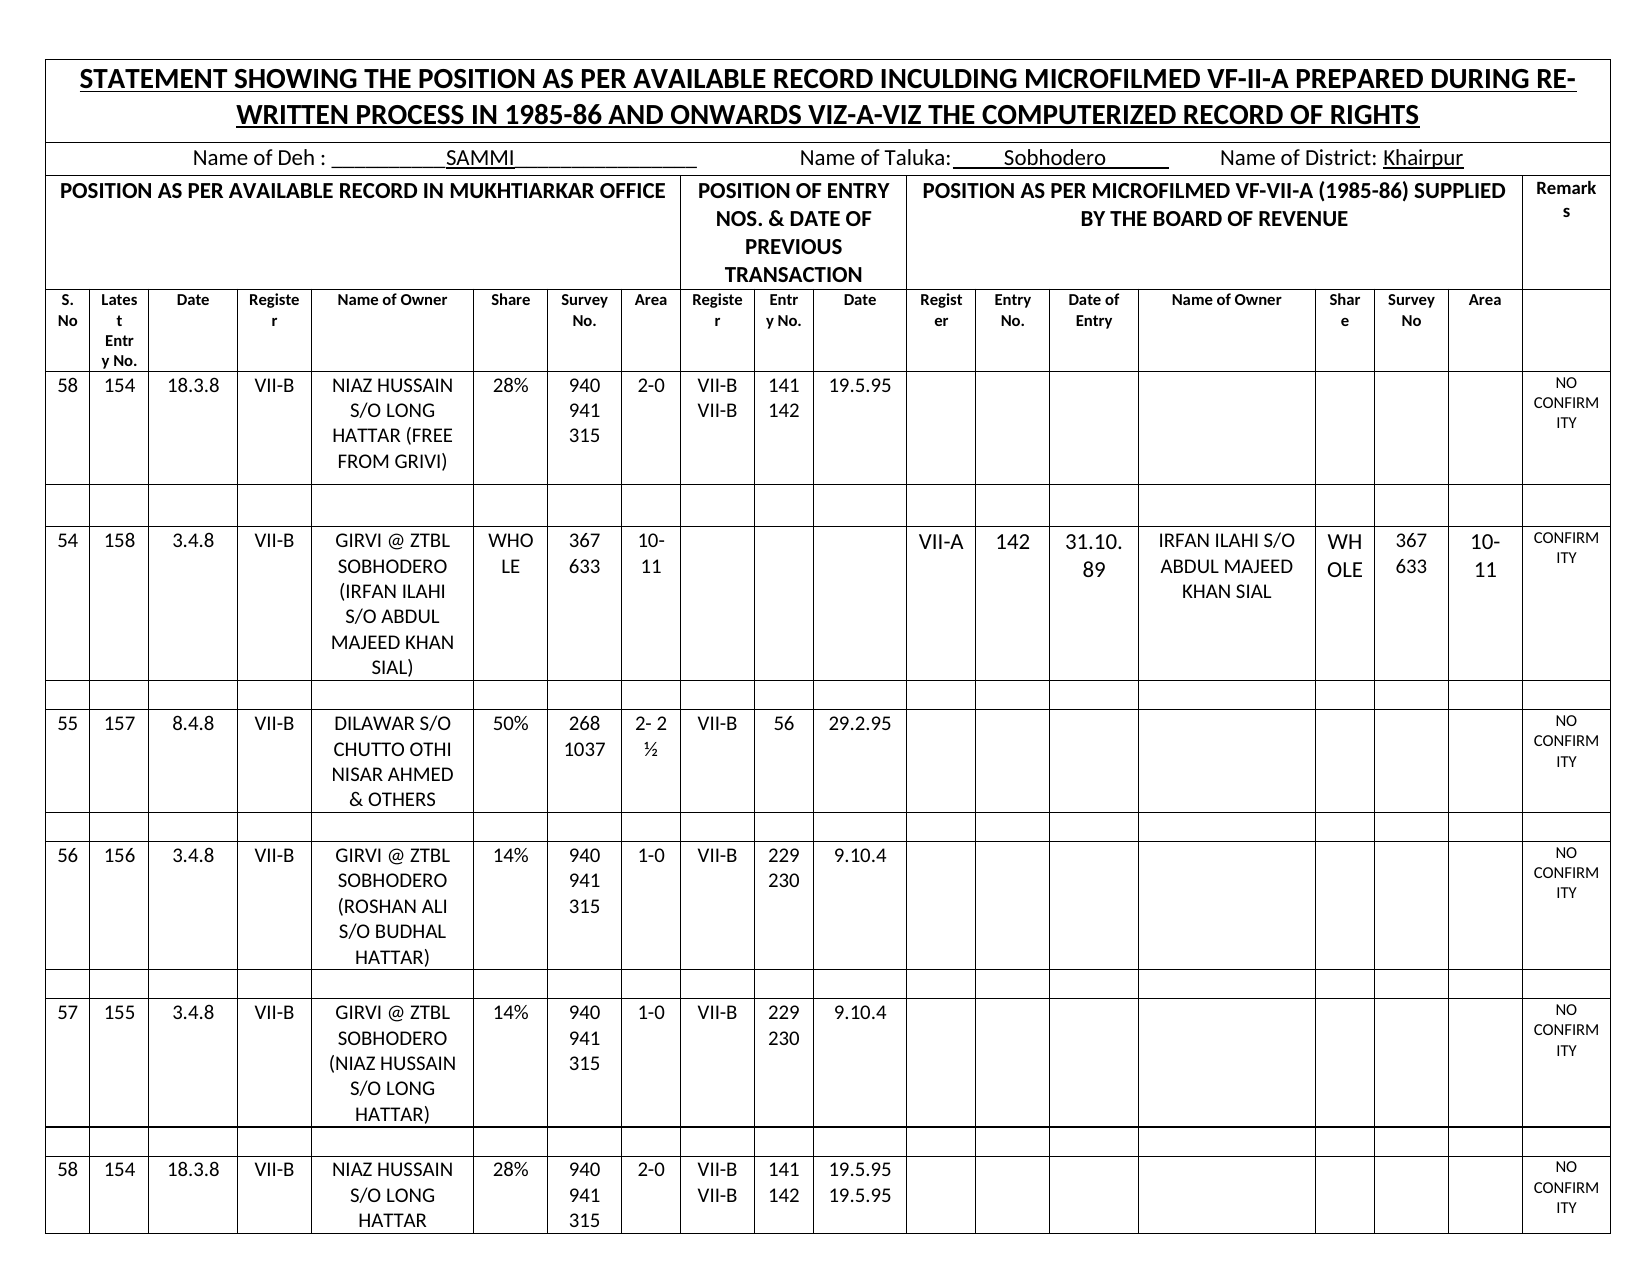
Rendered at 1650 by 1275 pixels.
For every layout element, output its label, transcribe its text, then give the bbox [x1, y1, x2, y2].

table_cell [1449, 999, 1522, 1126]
table_cell 18.3.8 [149, 372, 237, 484]
table_cell 367 633 [548, 527, 621, 680]
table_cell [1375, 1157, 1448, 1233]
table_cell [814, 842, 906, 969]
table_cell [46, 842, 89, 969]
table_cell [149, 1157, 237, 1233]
table_cell [90, 485, 148, 526]
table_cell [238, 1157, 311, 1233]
table_cell 10-11 [622, 527, 680, 680]
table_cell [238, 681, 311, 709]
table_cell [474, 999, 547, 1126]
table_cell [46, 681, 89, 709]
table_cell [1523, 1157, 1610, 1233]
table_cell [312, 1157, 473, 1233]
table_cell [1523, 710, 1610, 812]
table_cell NIAZ HUSSAIN S/O LONG HATTAR (FREE FROM GRIVI) [312, 372, 473, 484]
table_cell Name of Owner [312, 290, 473, 371]
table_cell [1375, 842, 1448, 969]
table_cell [976, 372, 1049, 484]
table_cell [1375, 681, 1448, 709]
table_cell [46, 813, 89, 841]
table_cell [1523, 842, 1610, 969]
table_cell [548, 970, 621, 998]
table_cell NO CONFIRMITY [1523, 372, 1610, 484]
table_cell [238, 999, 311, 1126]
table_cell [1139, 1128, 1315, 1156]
table_cell POSITION OF ENTRY NOS. & DATE OF PREVIOUS TRANSACTION [681, 176, 906, 288]
table_cell 940 941 315 [548, 372, 621, 484]
table_cell [238, 485, 311, 526]
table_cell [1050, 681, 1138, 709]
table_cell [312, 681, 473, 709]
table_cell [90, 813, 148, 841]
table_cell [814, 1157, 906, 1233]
table_cell 19.5.95 [814, 372, 906, 484]
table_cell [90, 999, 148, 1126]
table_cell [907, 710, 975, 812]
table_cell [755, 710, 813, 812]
table_cell Register [907, 290, 975, 371]
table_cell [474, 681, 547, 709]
table_cell [312, 485, 473, 526]
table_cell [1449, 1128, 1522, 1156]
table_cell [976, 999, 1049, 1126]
table_cell [548, 485, 621, 526]
table_cell [1449, 372, 1522, 484]
table_cell Name of Owner [1139, 290, 1315, 371]
table_cell 54 [46, 527, 89, 680]
table_cell Date [814, 290, 906, 371]
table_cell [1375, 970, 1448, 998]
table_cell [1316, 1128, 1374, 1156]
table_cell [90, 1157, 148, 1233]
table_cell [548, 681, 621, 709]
table_cell S.No [46, 290, 89, 371]
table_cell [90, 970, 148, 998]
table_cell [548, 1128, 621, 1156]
table_cell 158 [90, 527, 148, 680]
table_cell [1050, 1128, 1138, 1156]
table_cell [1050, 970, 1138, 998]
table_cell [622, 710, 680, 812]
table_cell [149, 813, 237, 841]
table_cell Area [1449, 290, 1522, 371]
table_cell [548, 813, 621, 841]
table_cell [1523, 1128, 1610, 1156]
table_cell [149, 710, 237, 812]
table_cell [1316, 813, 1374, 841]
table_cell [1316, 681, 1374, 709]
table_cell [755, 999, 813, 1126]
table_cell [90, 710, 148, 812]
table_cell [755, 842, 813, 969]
table_cell WHOLE [474, 527, 547, 680]
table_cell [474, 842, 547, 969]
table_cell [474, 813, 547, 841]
table_cell [46, 485, 89, 526]
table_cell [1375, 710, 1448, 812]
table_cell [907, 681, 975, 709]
table_cell 142 [976, 527, 1049, 680]
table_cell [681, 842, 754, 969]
table_cell Survey No [1375, 290, 1448, 371]
table_cell [1316, 372, 1374, 484]
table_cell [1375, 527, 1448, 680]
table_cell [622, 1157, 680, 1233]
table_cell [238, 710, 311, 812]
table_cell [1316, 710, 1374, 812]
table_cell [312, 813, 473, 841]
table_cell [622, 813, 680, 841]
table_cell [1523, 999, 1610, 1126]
table_cell Entry No. [976, 290, 1049, 371]
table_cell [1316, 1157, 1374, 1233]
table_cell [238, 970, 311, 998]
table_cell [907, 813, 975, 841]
table_cell VII-B [238, 527, 311, 680]
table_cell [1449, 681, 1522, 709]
table_cell [814, 485, 906, 526]
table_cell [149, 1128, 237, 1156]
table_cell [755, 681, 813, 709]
table_cell [1375, 372, 1448, 484]
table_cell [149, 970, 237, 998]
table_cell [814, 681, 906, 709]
table_cell [1375, 485, 1448, 526]
table_cell [1523, 485, 1610, 526]
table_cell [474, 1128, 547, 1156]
table_cell Entry No. [755, 290, 813, 371]
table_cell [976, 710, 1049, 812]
table_cell Register [681, 290, 754, 371]
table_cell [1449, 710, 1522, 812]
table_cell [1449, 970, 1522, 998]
table_cell VII-A [907, 527, 975, 680]
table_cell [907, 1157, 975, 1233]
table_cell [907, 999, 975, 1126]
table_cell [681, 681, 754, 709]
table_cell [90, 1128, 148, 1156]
table_cell [907, 372, 975, 484]
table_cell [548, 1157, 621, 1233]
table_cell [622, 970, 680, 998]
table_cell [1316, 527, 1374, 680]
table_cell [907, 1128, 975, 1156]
table_cell GIRVI @ ZTBL SOBHODERO (IRFAN ILAHI S/O ABDUL MAJEED KHAN SIAL) [312, 527, 473, 680]
table_cell [622, 485, 680, 526]
table_cell [149, 485, 237, 526]
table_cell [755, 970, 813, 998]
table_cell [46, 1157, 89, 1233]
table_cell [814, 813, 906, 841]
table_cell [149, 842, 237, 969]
table_cell Area [622, 290, 680, 371]
table_cell Share [1316, 290, 1374, 371]
table_cell [1523, 290, 1610, 371]
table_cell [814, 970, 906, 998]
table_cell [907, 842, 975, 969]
table_cell Date of Entry [1050, 290, 1138, 371]
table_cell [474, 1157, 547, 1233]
table_cell POSITION AS PER MICROFILMED VF-VII-A (1985-86) SUPPLIED BY THE BOARD OF REVENUE [907, 176, 1522, 288]
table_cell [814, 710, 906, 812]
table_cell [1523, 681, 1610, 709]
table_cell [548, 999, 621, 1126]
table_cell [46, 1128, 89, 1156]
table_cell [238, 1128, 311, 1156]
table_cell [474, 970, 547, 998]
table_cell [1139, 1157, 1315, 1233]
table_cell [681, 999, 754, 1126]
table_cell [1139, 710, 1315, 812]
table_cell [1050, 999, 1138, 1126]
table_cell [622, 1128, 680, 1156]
table_cell Share [474, 290, 547, 371]
table_cell VII-B [238, 372, 311, 484]
table_cell VII-B VII-B [681, 372, 754, 484]
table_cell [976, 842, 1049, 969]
table_cell Remarks [1523, 176, 1610, 288]
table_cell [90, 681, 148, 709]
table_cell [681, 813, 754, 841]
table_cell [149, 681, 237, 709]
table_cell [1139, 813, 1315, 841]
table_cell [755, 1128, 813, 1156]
table_cell [681, 527, 754, 680]
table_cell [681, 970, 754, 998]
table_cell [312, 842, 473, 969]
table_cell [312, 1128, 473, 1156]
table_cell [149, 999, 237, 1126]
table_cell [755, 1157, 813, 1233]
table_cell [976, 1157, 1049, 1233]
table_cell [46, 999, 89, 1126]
table_cell IRFAN ILAHI S/O ABDUL MAJEED KHAN SIAL [1139, 527, 1315, 680]
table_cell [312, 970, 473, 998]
table_cell [814, 527, 906, 680]
table_cell [1050, 485, 1138, 526]
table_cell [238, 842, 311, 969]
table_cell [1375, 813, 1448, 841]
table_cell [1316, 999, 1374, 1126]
table_cell 31.10.89 [1050, 527, 1138, 680]
table_cell Name of Deh : __________SAMMI________________ Name of Taluka: Sobhodero Name of District: Khairpur [46, 143, 1610, 175]
table_cell [1050, 372, 1138, 484]
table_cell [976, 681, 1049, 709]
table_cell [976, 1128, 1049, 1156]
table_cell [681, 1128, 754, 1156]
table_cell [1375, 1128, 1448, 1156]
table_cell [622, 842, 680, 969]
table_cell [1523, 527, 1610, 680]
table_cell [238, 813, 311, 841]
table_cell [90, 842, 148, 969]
table_cell Register [238, 290, 311, 371]
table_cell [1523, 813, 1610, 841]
table_cell [976, 485, 1049, 526]
table_header STATEMENT SHOWING THE POSITION AS PER AVAILABLE RECORD INCULDING MICROFILMED VF-II-A PREPARED DURING RE-WRITTEN PROCESS IN 1985-86 AND ONWARDS VIZ-A-VIZ THE COMPUTERIZED RECORD OF RIGHTS [46, 60, 1610, 142]
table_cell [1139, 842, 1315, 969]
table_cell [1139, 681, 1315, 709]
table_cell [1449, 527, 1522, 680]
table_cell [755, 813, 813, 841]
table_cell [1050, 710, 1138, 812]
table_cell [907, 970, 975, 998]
table_cell [1449, 485, 1522, 526]
table_cell 2-0 [622, 372, 680, 484]
table_cell [474, 485, 547, 526]
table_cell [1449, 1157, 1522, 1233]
table_cell Survey No. [548, 290, 621, 371]
table_cell [1139, 372, 1315, 484]
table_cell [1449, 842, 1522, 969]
table_cell [907, 485, 975, 526]
table_cell POSITION AS PER AVAILABLE RECORD IN MUKHTIARKAR OFFICE [46, 176, 680, 288]
table_cell 154 [90, 372, 148, 484]
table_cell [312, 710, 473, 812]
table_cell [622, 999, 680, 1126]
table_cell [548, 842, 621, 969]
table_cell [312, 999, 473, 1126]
table_cell 28% [474, 372, 547, 484]
table_cell 141 142 [755, 372, 813, 484]
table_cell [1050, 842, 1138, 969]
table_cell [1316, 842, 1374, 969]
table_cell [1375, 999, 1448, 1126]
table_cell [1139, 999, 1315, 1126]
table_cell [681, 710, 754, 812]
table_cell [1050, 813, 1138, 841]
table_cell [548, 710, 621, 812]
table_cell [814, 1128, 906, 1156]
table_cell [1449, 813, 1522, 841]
table_cell 58 [46, 372, 89, 484]
table_cell [1316, 485, 1374, 526]
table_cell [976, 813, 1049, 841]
table_cell Date [149, 290, 237, 371]
table_cell [755, 485, 813, 526]
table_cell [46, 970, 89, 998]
table_cell 3.4.8 [149, 527, 237, 680]
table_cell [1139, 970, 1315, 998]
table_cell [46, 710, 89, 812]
table_cell [1139, 485, 1315, 526]
table_cell [681, 485, 754, 526]
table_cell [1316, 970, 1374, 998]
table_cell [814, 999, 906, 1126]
table_cell [755, 527, 813, 680]
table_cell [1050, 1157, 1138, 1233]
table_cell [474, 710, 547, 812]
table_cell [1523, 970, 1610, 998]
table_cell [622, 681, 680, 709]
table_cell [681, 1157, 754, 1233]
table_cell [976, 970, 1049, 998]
table_cell Latest Entry No. [90, 290, 148, 371]
